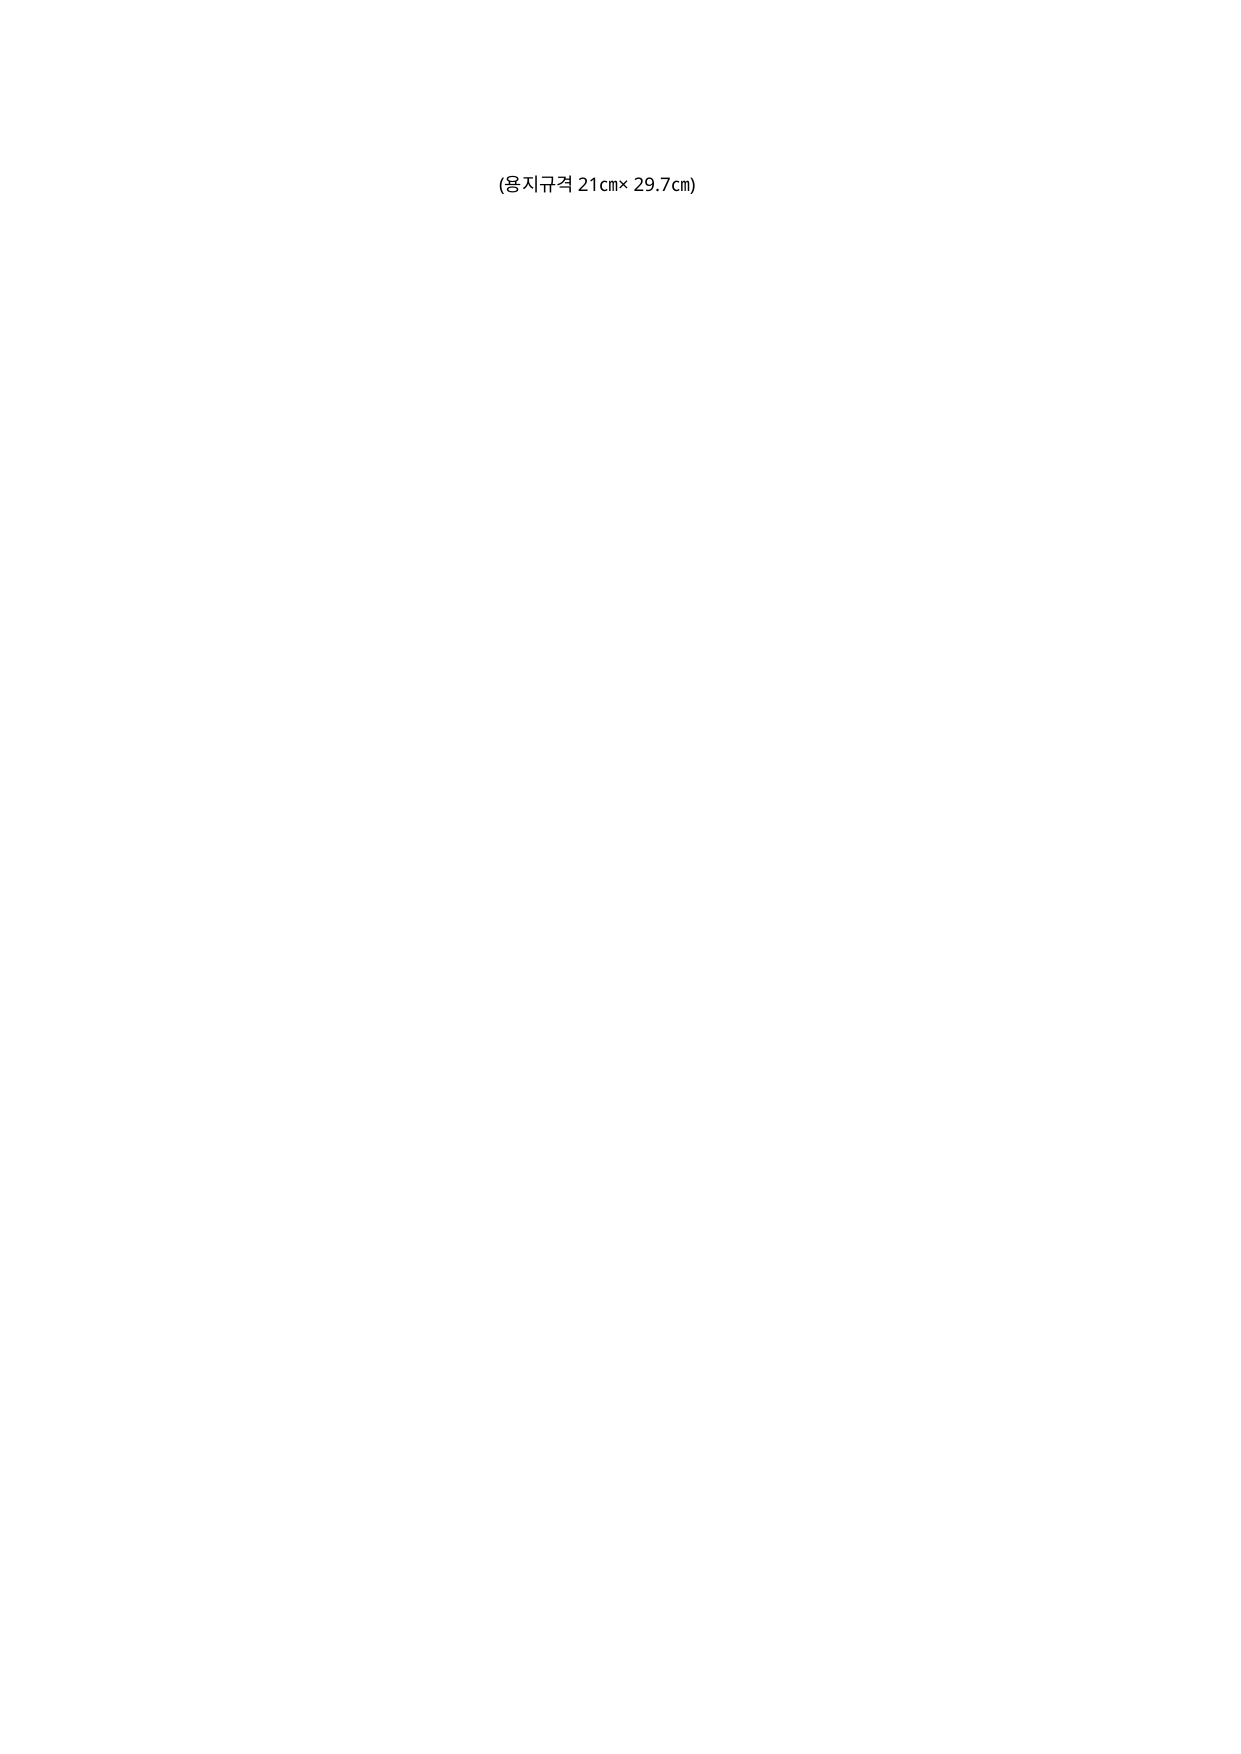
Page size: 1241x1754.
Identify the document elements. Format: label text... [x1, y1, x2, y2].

text (용지규격 21㎝× 29.7㎝) [148, 169, 1093, 197]
